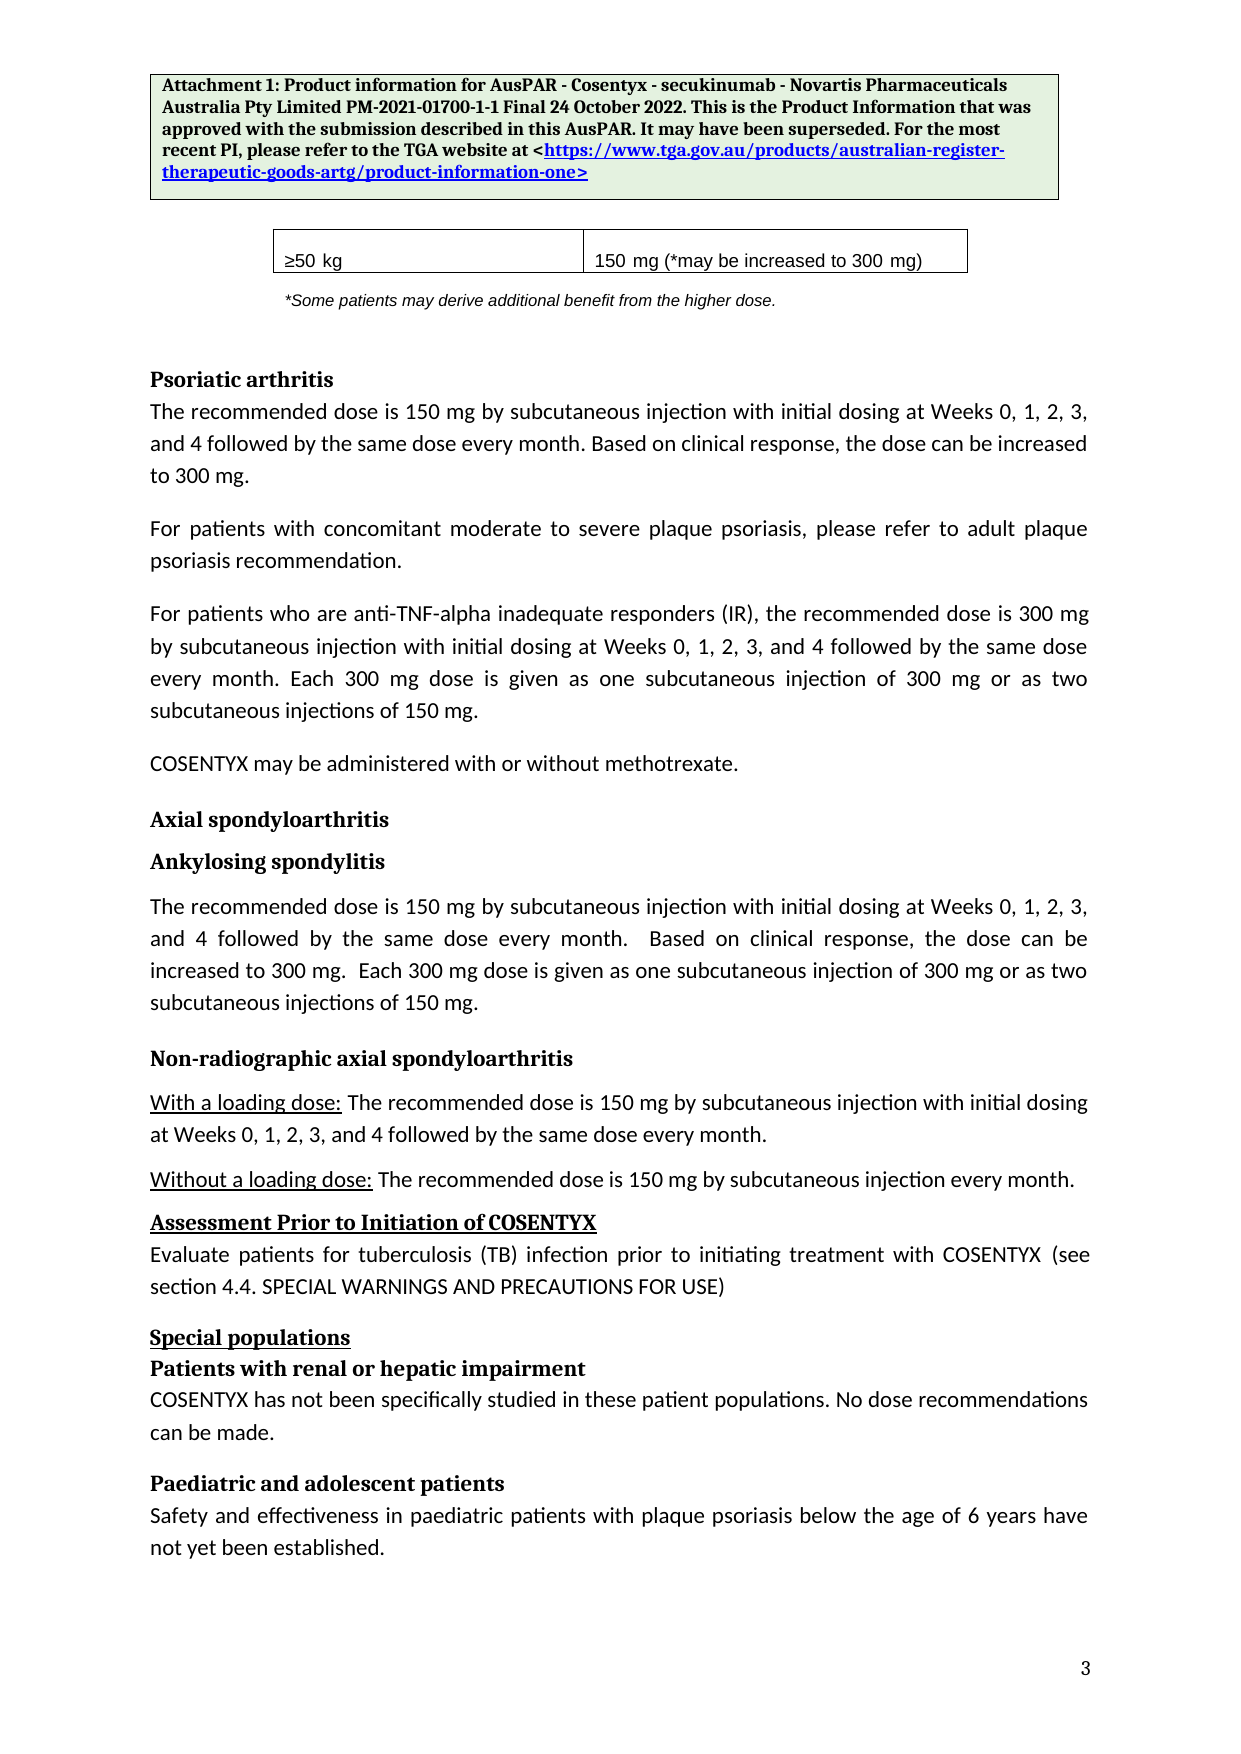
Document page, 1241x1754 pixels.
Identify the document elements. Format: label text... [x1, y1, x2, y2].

text For patients who are anti-TNF-alpha inadequate responders (IR), the recommended dose is 300 mg by subcutaneous injection with initial dosing at Weeks 0, 1, 2, 3, and 4 followed by the same dose every month. Each 300 mg dose is given as one subcutaneous injection of 300 mg or as two subcutaneous injections of 150 mg. [150, 599, 1090, 724]
text Ankylosing spondylitis [150, 849, 1090, 875]
text Psoriatic arthritis [150, 367, 1090, 393]
text Paediatric and adolescent patients [150, 1471, 1090, 1497]
text Evaluate patients for tuberculosis (TB) infection prior to initiating treatment with COSENTYX (see section 4.4. SPECIAL WARNINGS AND PRECAUTIONS FOR USE) [150, 1240, 1090, 1300]
text For patients with concomitant moderate to severe plaque psoriasis, please refer to adult plaque psoriasis recommendation. [150, 514, 1090, 574]
text Without a loading dose: The recommended dose is 150 mg by subcutaneous injection every month. [150, 1165, 1090, 1193]
text COSENTYX may be administered with or without methotrexate. [150, 749, 1090, 777]
text The recommended dose is 150 mg by subcutaneous injection with initial dosing at Weeks 0, 1, 2, 3, and 4 followed by the same dose every month. Based on clinical response, the dose can be increased to 300 mg. Each 300 mg dose is given as one subcutaneous injection of 300 mg or as two subcutaneous injections of 150 mg. [150, 892, 1090, 1016]
table_cell 150 mg (*may be increased to 300 mg) [584, 230, 967, 272]
text Special populations [150, 1325, 1090, 1352]
table_cell *Some patients may derive additional benefit from the higher dose. [273, 273, 967, 314]
text COSENTYX has not been specifically studied in these patient populations. No dose recommendations can be made. [150, 1386, 1090, 1446]
text The recommended dose is 150 mg by subcutaneous injection with initial dosing at Weeks 0, 1, 2, 3, and 4 followed by the same dose every month. Based on clinical response, the dose can be increased to 300 mg. [150, 397, 1090, 489]
table_cell ≥50 kg [274, 230, 583, 272]
text Assessment Prior to Initiation of COSENTYX [150, 1210, 1090, 1236]
text Patients with renal or hepatic impairment [150, 1355, 1090, 1382]
text With a loading dose: The recommended dose is 150 mg by subcutaneous injection with initial dosing at Weeks 0, 1, 2, 3, and 4 followed by the same dose every month. [150, 1088, 1090, 1148]
text Safety and effectiveness in paediatric patients with plaque psoriasis below the age of 6 years have not yet been established. [150, 1501, 1090, 1561]
subtitle Axial spondyloarthritis [150, 806, 1090, 833]
subtitle Non-radiographic axial spondyloarthritis [150, 1046, 1090, 1072]
